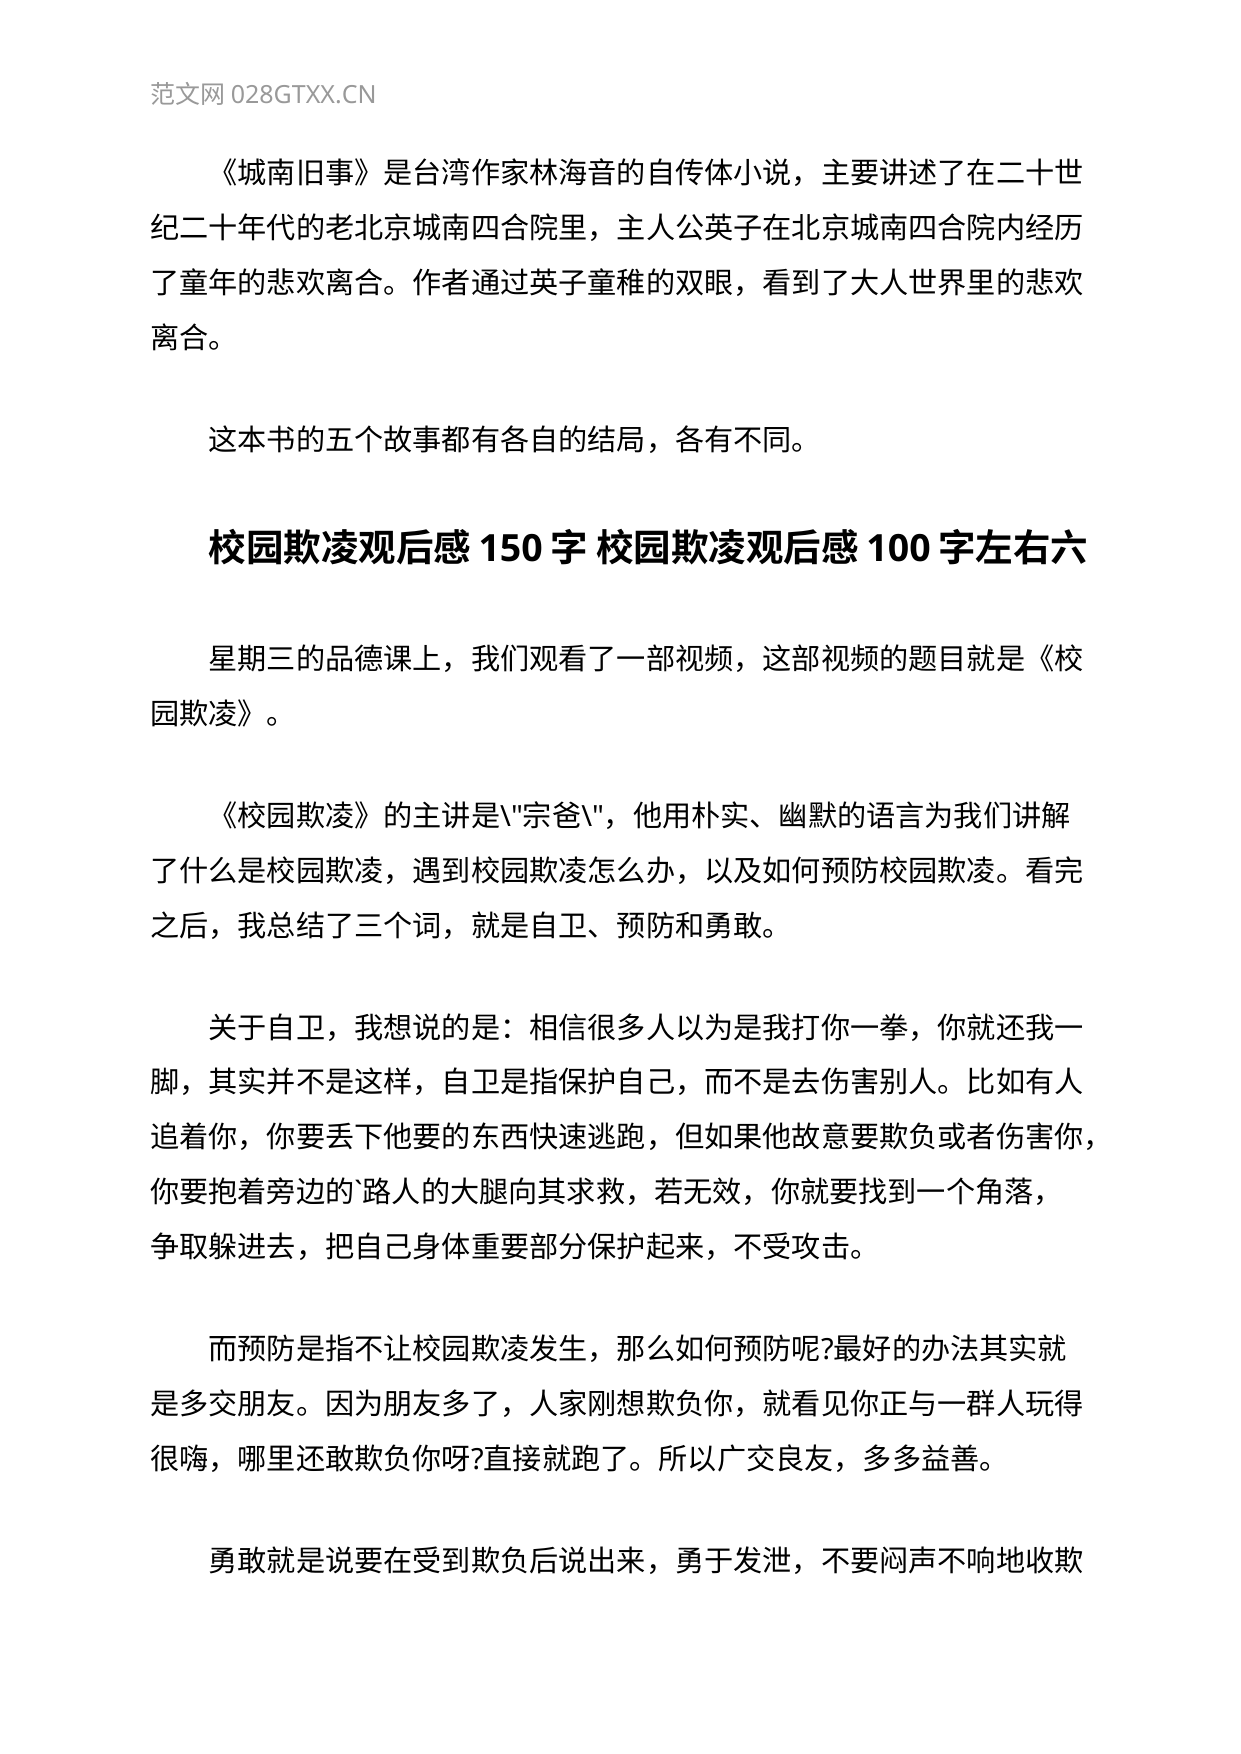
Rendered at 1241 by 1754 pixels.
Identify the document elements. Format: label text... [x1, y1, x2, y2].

text 《校园欺凌》的主讲是\"宗爸\"，他用朴实、幽默的语言为我们讲解了什么是校园欺凌，遇到校园欺凌怎么办，以及如何预防校园欺凌。看完之后，我总结了三个词，就是自卫、预防和勇敢。 [150, 792, 1090, 945]
text 而预防是指不让校园欺凌发生，那么如何预防呢?最好的办法其实就是多交朋友。因为朋友多了，人家刚想欺负你，就看见你正与一群人玩得很嗨，哪里还敢欺负你呀?直接就跑了。所以广交良友，多多益善。 [150, 1326, 1090, 1478]
text 校园欺凌观后感150字 校园欺凌观后感100字左右六 [150, 518, 1090, 573]
text 星期三的品德课上，我们观看了一部视频，这部视频的题目就是《校园欺凌》。 [150, 636, 1090, 733]
text 关于自卫，我想说的是：相信很多人以为是我打你一拳，你就还我一脚，其实并不是这样，自卫是指保护自己，而不是去伤害别人。比如有人追着你，你要丢下他要的东西快速逃跑，但如果他故意要欺负或者伤害你，你要抱着旁边的`路人的大腿向其求救，若无效，你就要找到一个角落，争取躲进去，把自己身体重要部分保护起来，不受攻击。 [150, 1004, 1090, 1266]
text 这本书的五个故事都有各自的结局，各有不同。 [150, 416, 1090, 459]
text 《城南旧事》是台湾作家林海音的自传体小说，主要讲述了在二十世纪二十年代的老北京城南四合院里，主人公英子在北京城南四合院内经历了童年的悲欢离合。作者通过英子童稚的双眼，看到了大人世界里的悲欢离合。 [150, 150, 1090, 357]
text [150, 1537, 1090, 1580]
